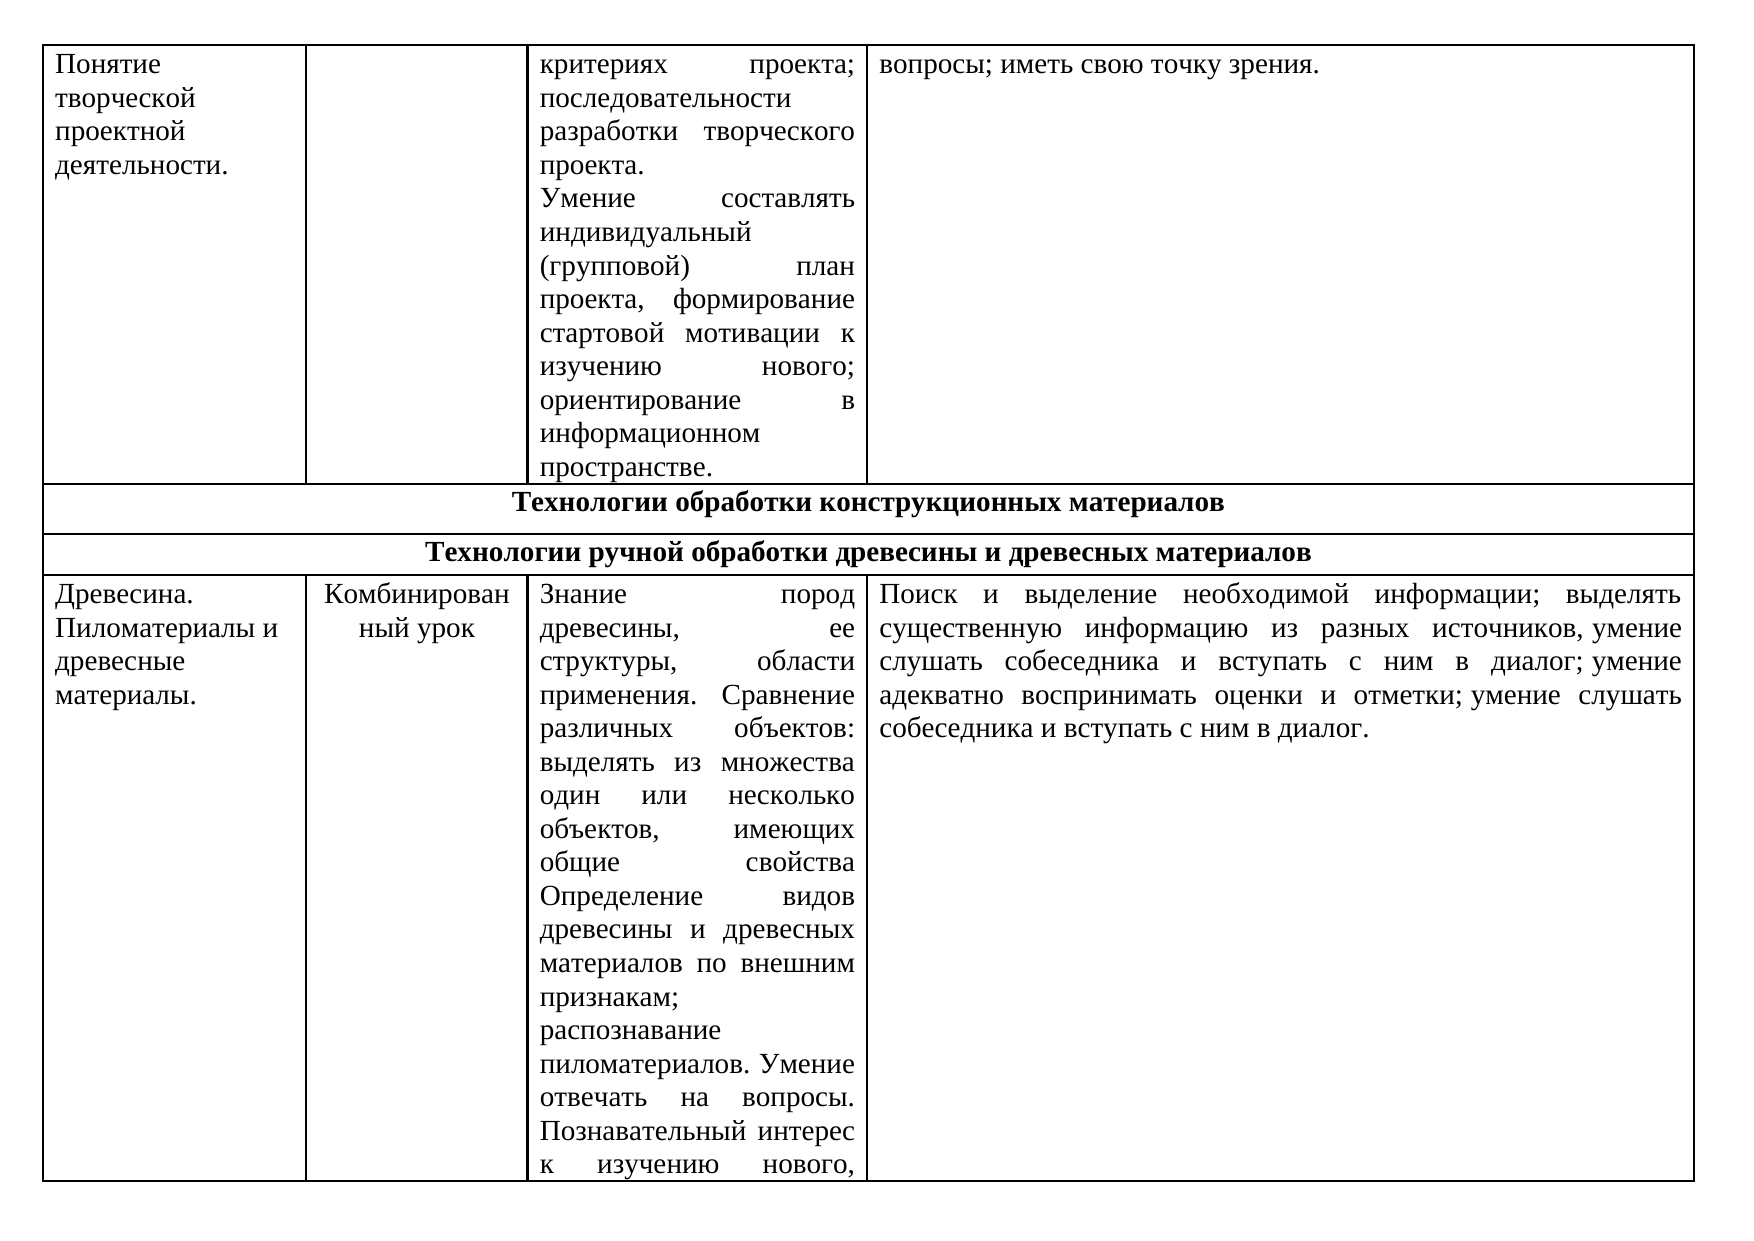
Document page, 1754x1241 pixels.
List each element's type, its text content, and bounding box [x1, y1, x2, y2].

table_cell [868, 576, 1693, 1180]
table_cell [44, 576, 305, 1180]
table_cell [307, 46, 526, 482]
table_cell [44, 46, 305, 482]
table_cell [868, 46, 1693, 482]
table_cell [529, 46, 866, 482]
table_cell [307, 576, 526, 1180]
table_cell Технологии ручной обработки древесины и древесных материалов [44, 535, 1693, 574]
table_cell Технологии обработки конструкционных материалов [44, 485, 1693, 532]
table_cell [529, 576, 866, 1180]
